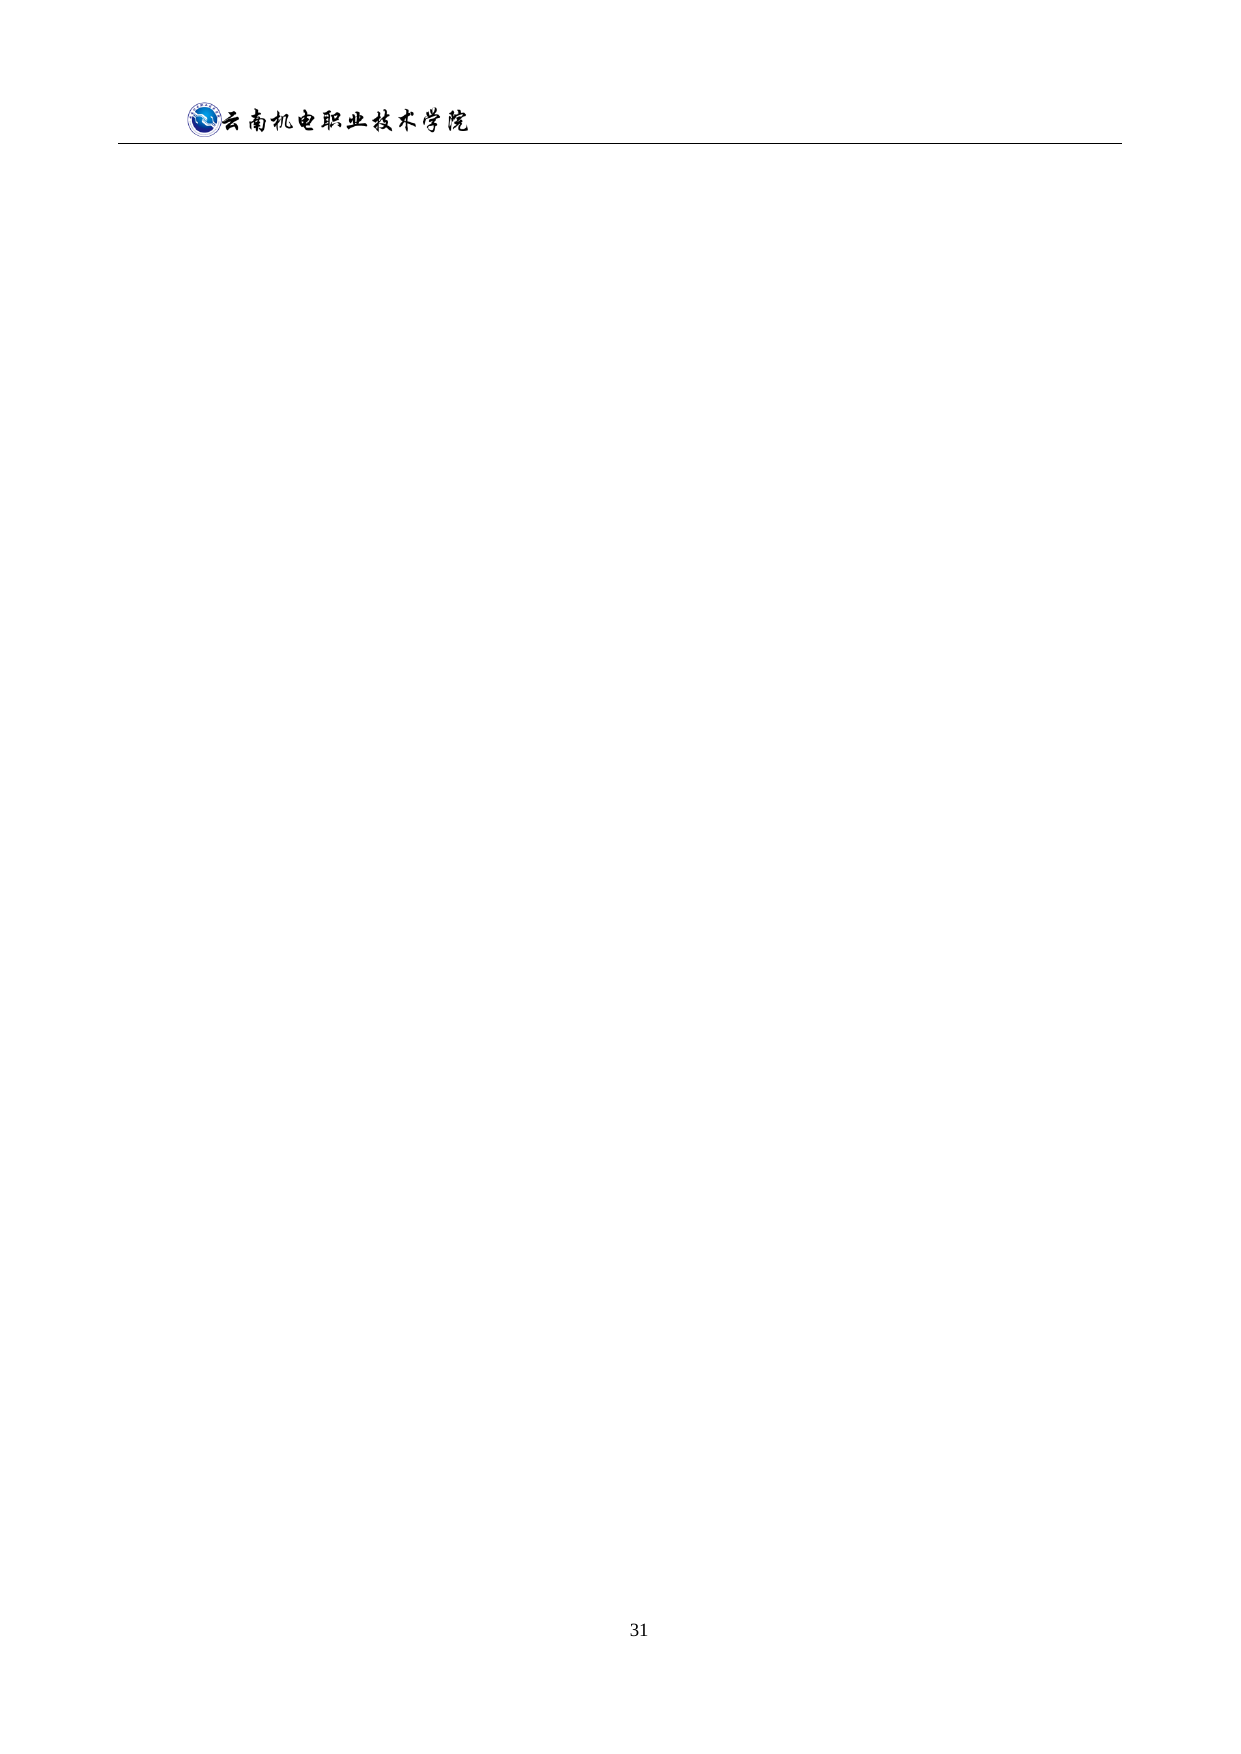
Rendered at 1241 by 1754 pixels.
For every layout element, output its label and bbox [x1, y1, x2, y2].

picture [187, 101, 469, 139]
